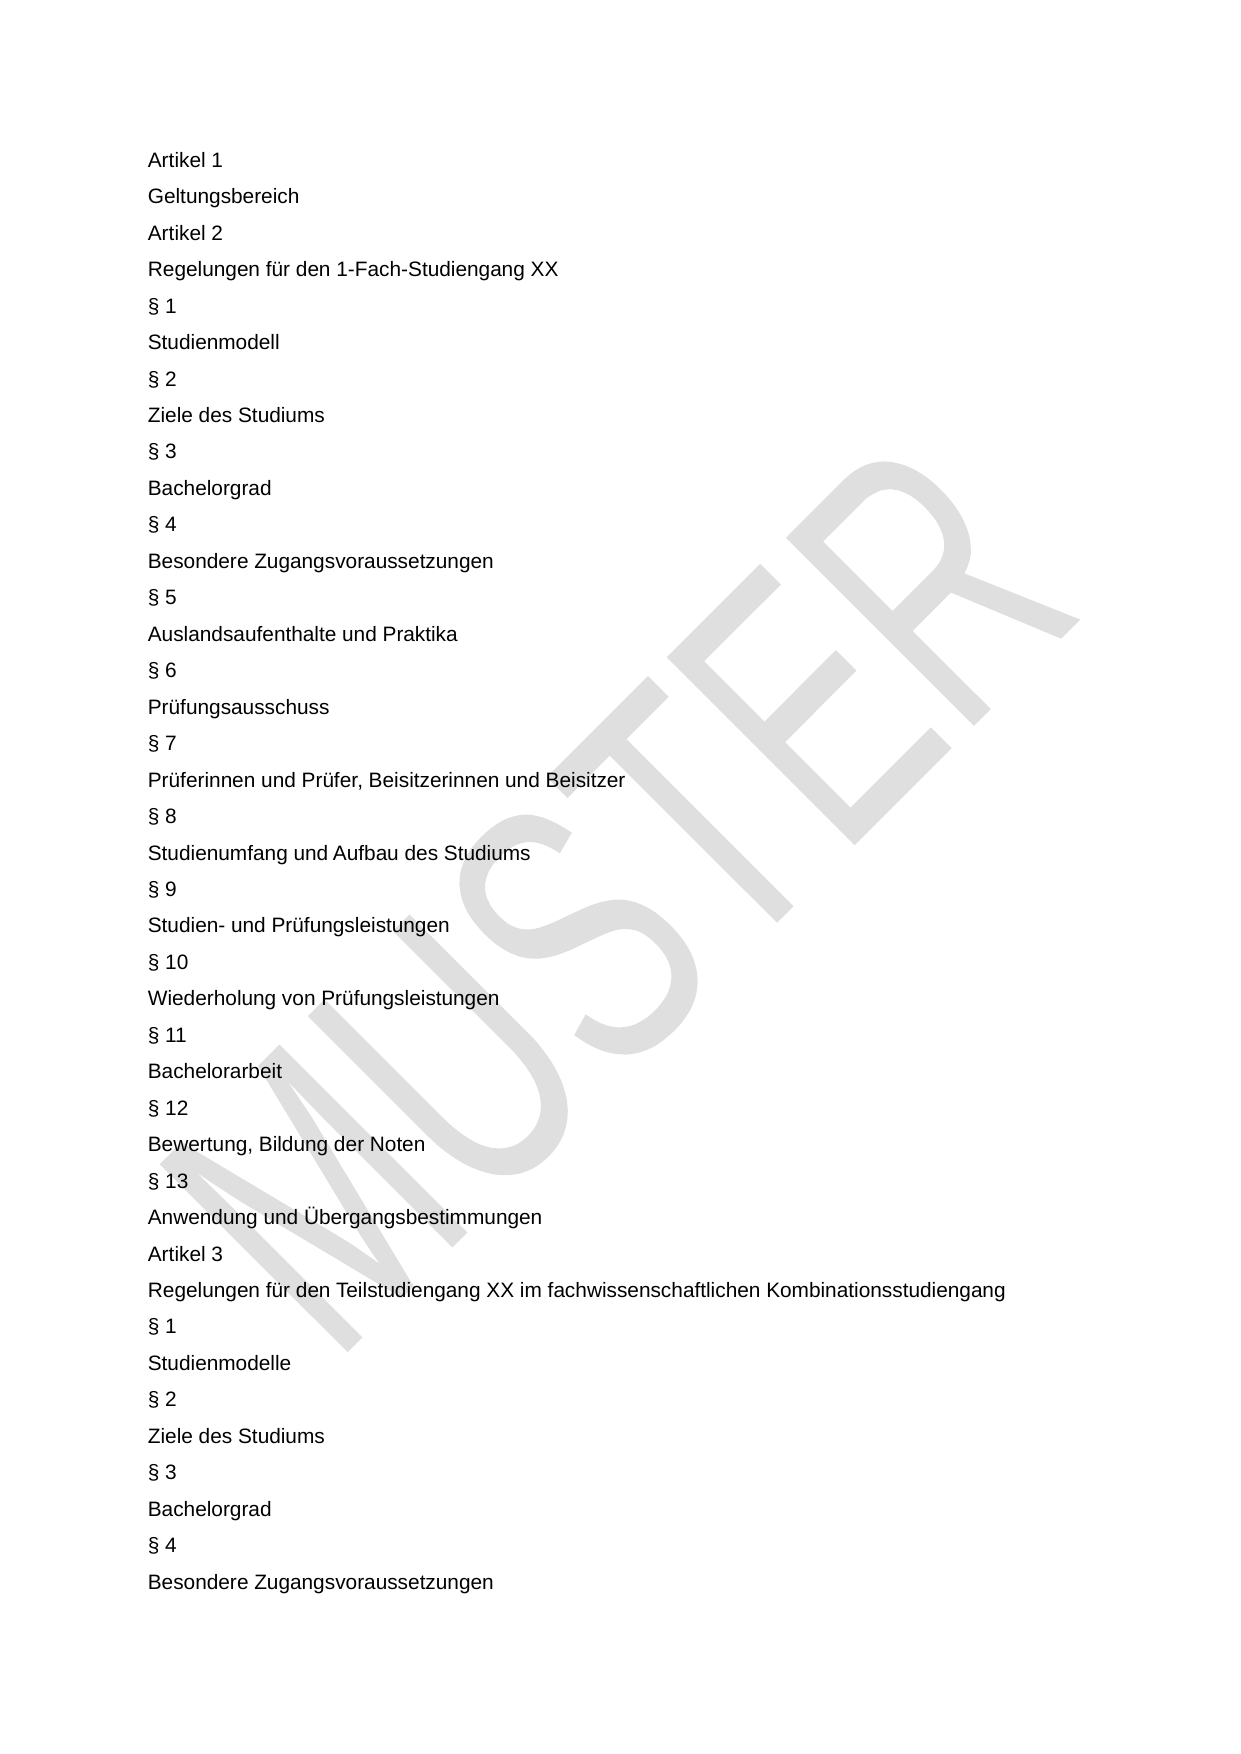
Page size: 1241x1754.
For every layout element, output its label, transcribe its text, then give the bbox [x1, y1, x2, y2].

text Studien- und Prüfungsleistungen [148, 913, 1092, 937]
text § 1 [148, 1314, 1092, 1338]
text Auslandsaufenthalte und Praktika [148, 622, 1092, 646]
text Geltungsbereich [148, 184, 1092, 208]
text Bachelorgrad [148, 476, 1092, 500]
text § 4 [148, 512, 1092, 536]
text Regelungen für den Teilstudiengang XX im fachwissenschaftlichen Kombinationsstudiengang [148, 1278, 1092, 1302]
text § 4 [148, 1533, 1092, 1557]
text § 2 [148, 366, 1092, 390]
text Wiederholung von Prüfungsleistungen [148, 986, 1092, 1010]
text Studienmodelle [148, 1351, 1092, 1375]
text Prüfungsausschuss [148, 694, 1092, 718]
text § 9 [148, 877, 1092, 901]
text Besondere Zugangsvoraussetzungen [148, 549, 1092, 573]
text § 3 [148, 1460, 1092, 1484]
text Bachelorarbeit [148, 1059, 1092, 1083]
text § 6 [148, 658, 1092, 682]
text Studienmodell [148, 330, 1092, 354]
text Besondere Zugangsvoraussetzungen [148, 1569, 1092, 1593]
text § 2 [148, 1387, 1092, 1411]
text Studienumfang und Aufbau des Studiums [148, 840, 1092, 864]
text Artikel 3 [148, 1241, 1092, 1265]
text § 1 [148, 293, 1092, 317]
text Ziele des Studiums [148, 403, 1092, 427]
text Prüferinnen und Prüfer, Beisitzerinnen und Beisitzer [148, 767, 1092, 791]
text § 8 [148, 804, 1092, 828]
text § 11 [148, 1023, 1092, 1047]
text § 12 [148, 1096, 1092, 1119]
text § 10 [148, 950, 1092, 974]
text Regelungen für den 1-Fach-Studiengang XX [148, 257, 1092, 281]
text § 5 [148, 585, 1092, 609]
text § 3 [148, 439, 1092, 463]
text Artikel 1 [148, 148, 1092, 172]
text Bachelorgrad [148, 1497, 1092, 1521]
text § 7 [148, 731, 1092, 755]
text § 13 [148, 1168, 1092, 1192]
text Anwendung und Übergangsbestimmungen [148, 1205, 1092, 1229]
text Artikel 2 [148, 221, 1092, 244]
text Bewertung, Bildung der Noten [148, 1132, 1092, 1156]
text Ziele des Studiums [148, 1424, 1092, 1448]
